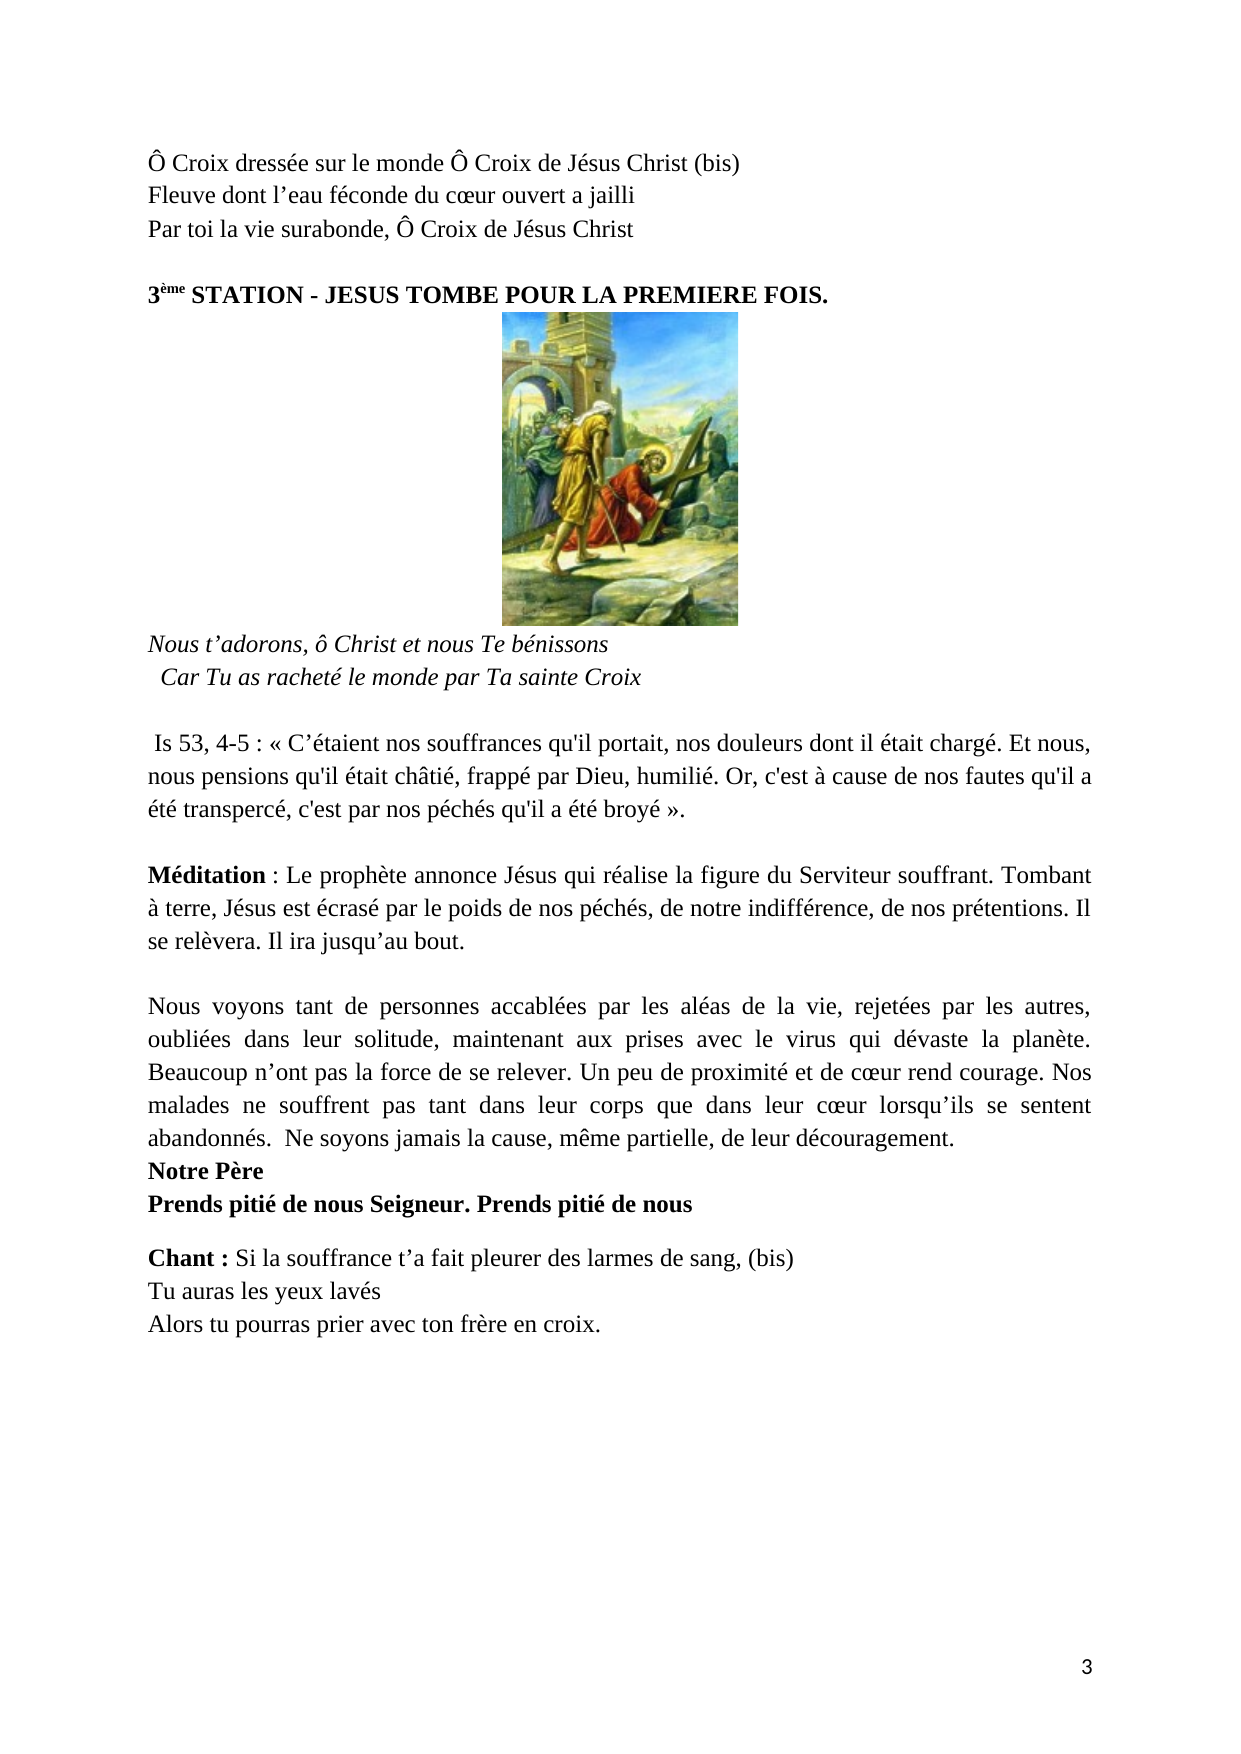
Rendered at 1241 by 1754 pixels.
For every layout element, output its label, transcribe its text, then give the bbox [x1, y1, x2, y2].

picture [502, 312, 739, 626]
text Prends pitié de nous Seigneur. Prends pitié de nous [148, 1189, 1093, 1218]
text Méditation : Le prophète annonce Jésus qui réalise la figure du Serviteur souffrant. Tombant à terre, Jésus est écrasé par le poids de nos péchés, de notre indifférence, de nos prétentions. Il se relèvera. Il ira jusqu’au bout. [148, 860, 1093, 954]
text Tu auras les yeux lavés [148, 1276, 1093, 1305]
text Chant : Si la souffrance t’a fait pleurer des larmes de sang, (bis) [148, 1243, 1093, 1272]
text Car Tu as racheté le monde par Ta sainte Croix [148, 662, 1093, 691]
text Notre Père [148, 1156, 1093, 1185]
text Fleuve dont l’eau féconde du cœur ouvert a jailli [148, 181, 1093, 209]
text Alors tu pourras prier avec ton frère en croix. [148, 1309, 1093, 1338]
text Nous voyons tant de personnes accablées par les aléas de la vie, rejetées par les autres, oubliées dans leur solitude, maintenant aux prises avec le virus qui dévaste la planète. Beaucoup n’ont pas la force de se relever. Un peu de proximité et de cœur rend courage. Nos malades ne souffrent pas tant dans leur corps que dans leur cœur lorsqu’ils se sentent abandonnés. Ne soyons jamais la cause, même partielle, de leur découragement. [148, 991, 1093, 1152]
text Nous t’adorons, ô Christ et nous Te bénissons [148, 629, 1093, 658]
text Par toi la vie surabonde, Ô Croix de Jésus Christ [148, 214, 1093, 242]
text Ô Croix dressée sur le monde Ô Croix de Jésus Christ (bis) [148, 148, 1093, 176]
text Is 53, 4-5 : « C’étaient nos souffrances qu'il portait, nos douleurs dont il était chargé. Et nous, nous pensions qu'il était châtié, frappé par Dieu, humilié. Or, c'est à cause de nos fautes qu'il a été transpercé, c'est par nos péchés qu'il a été broyé ». [148, 728, 1093, 823]
text 3ème STATION - JESUS TOMBE POUR LA PREMIERE FOIS. [148, 280, 1093, 308]
